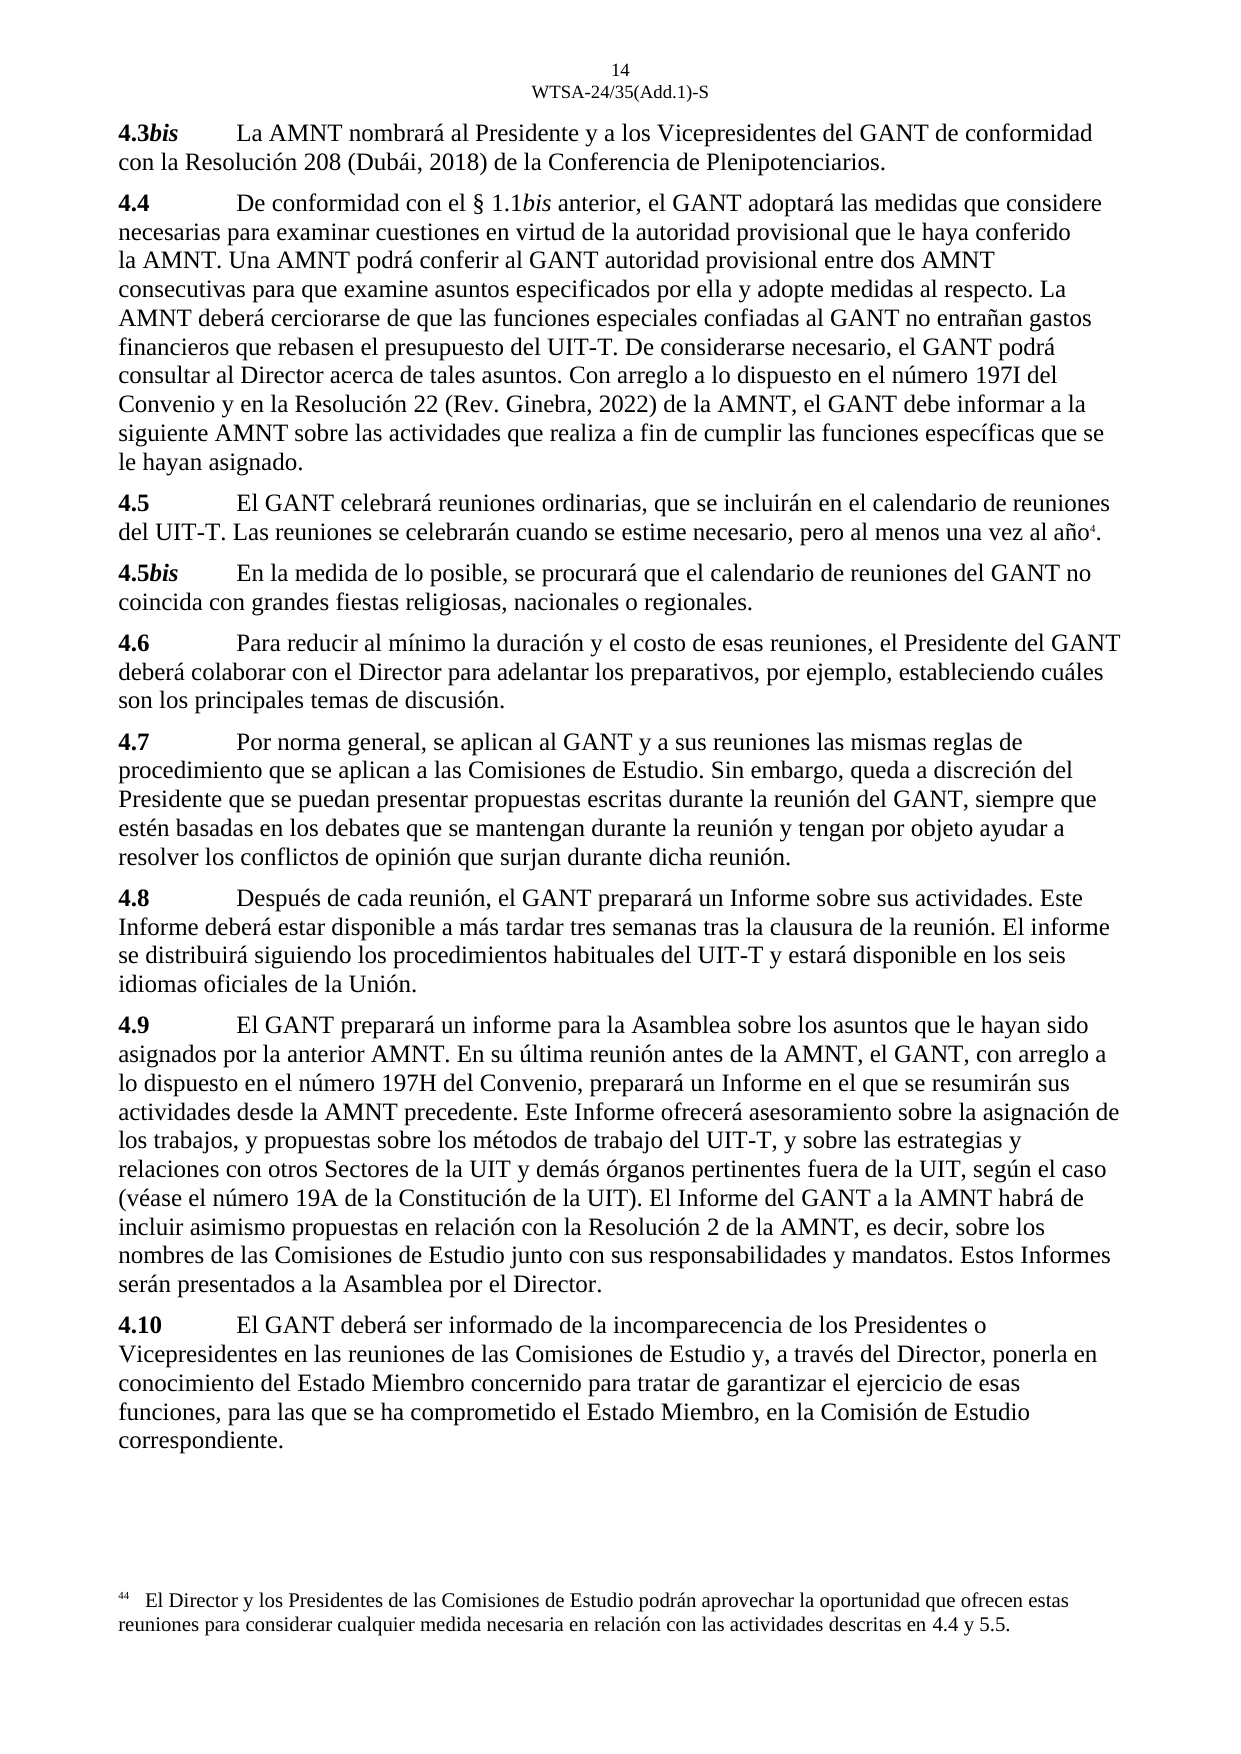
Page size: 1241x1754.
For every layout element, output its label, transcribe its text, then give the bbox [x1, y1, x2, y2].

text 4.5 El GANT celebrará reuniones ordinarias, que se incluirán en el calendario de reuniones del UIT-T. Las reuniones se celebrarán cuando se estime necesario, pero al menos una vez al año4. [118, 488, 1122, 546]
text 4.7 Por norma general, se aplican al GANT y a sus reuniones las mismas reglas de procedimiento que se aplican a las Comisiones de Estudio. Sin embargo, queda a discreción del Presidente que se puedan presentar propuestas escritas durante la reunión del GANT, siempre que estén basadas en los debates que se mantengan durante la reunión y tengan por objeto ayudar a resolver los conflictos de opinión que surjan durante dicha reunión. [118, 727, 1122, 871]
text 4.4 De conformidad con el § 1.1bis anterior, el GANT adoptará las medidas que considere necesarias para examinar cuestiones en virtud de la autoridad provisional que le haya conferido la AMNT. Una AMNT podrá conferir al GANT autoridad provisional entre dos AMNT consecutivas para que examine asuntos especificados por ella y adopte medidas al respecto. La AMNT deberá cerciorarse de que las funciones especiales confiadas al GANT no entrañan gastos financieros que rebasen el presupuesto del UIT-T. De considerarse necesario, el GANT podrá consultar al Director acerca de tales asuntos. Con arreglo a lo dispuesto en el número 197I del Convenio y en la Resolución 22 (Rev. Ginebra, 2022) de la AMNT, el GANT debe informar a la siguiente AMNT sobre las actividades que realiza a fin de cumplir las funciones específicas que se le hayan asignado. [118, 188, 1122, 476]
text 4.9 El GANT preparará un informe para la Asamblea sobre los asuntos que le hayan sido asignados por la anterior AMNT. En su última reunión antes de la AMNT, el GANT, con arreglo a lo dispuesto en el número 197H del Convenio, preparará un Informe en el que se resumirán sus actividades desde la AMNT precedente. Este Informe ofrecerá asesoramiento sobre la asignación de los trabajos, y propuestas sobre los métodos de trabajo del UIT-T, y sobre las estrategias y relaciones con otros Sectores de la UIT y demás órganos pertinentes fuera de la UIT, según el caso (véase el número 19A de la Constitución de la UIT). El Informe del GANT a la AMNT habrá de incluir asimismo propuestas en relación con la Resolución 2 de la AMNT, es decir, sobre los nombres de las Comisiones de Estudio junto con sus responsabilidades y mandatos. Estos Informes serán presentados a la Asamblea por el Director. [118, 1011, 1122, 1298]
text 4.8 Después de cada reunión, el GANT preparará un Informe sobre sus actividades. Este Informe deberá estar disponible a más tardar tres semanas tras la clausura de la reunión. El informe se distribuirá siguiendo los procedimientos habituales del UIT-T y estará disponible en los seis idiomas oficiales de la Unión. [118, 883, 1122, 998]
text 4.6 Para reducir al mínimo la duración y el costo de esas reuniones, el Presidente del GANT deberá colaborar con el Director para adelantar los preparativos, por ejemplo, estableciendo cuáles son los principales temas de discusión. [118, 628, 1122, 714]
text 4.5bis En la medida de lo posible, se procurará que el calendario de reuniones del GANT no coincida con grandes fiestas religiosas, nacionales o regionales. [118, 558, 1122, 616]
text 4.3bis La AMNT nombrará al Presidente y a los Vicepresidentes del GANT de conformidad con la Resolución 208 (Dubái, 2018) de la Conferencia de Plenipotenciarios. [118, 118, 1122, 176]
text 4.10 El GANT deberá ser informado de la incomparecencia de los Presidentes o Vicepresidentes en las reuniones de las Comisiones de Estudio y, a través del Director, ponerla en conocimiento del Estado Miembro concernido para tratar de garantizar el ejercicio de esas funciones, para las que se ha comprometido el Estado Miembro, en la Comisión de Estudio correspondiente. [118, 1311, 1122, 1454]
